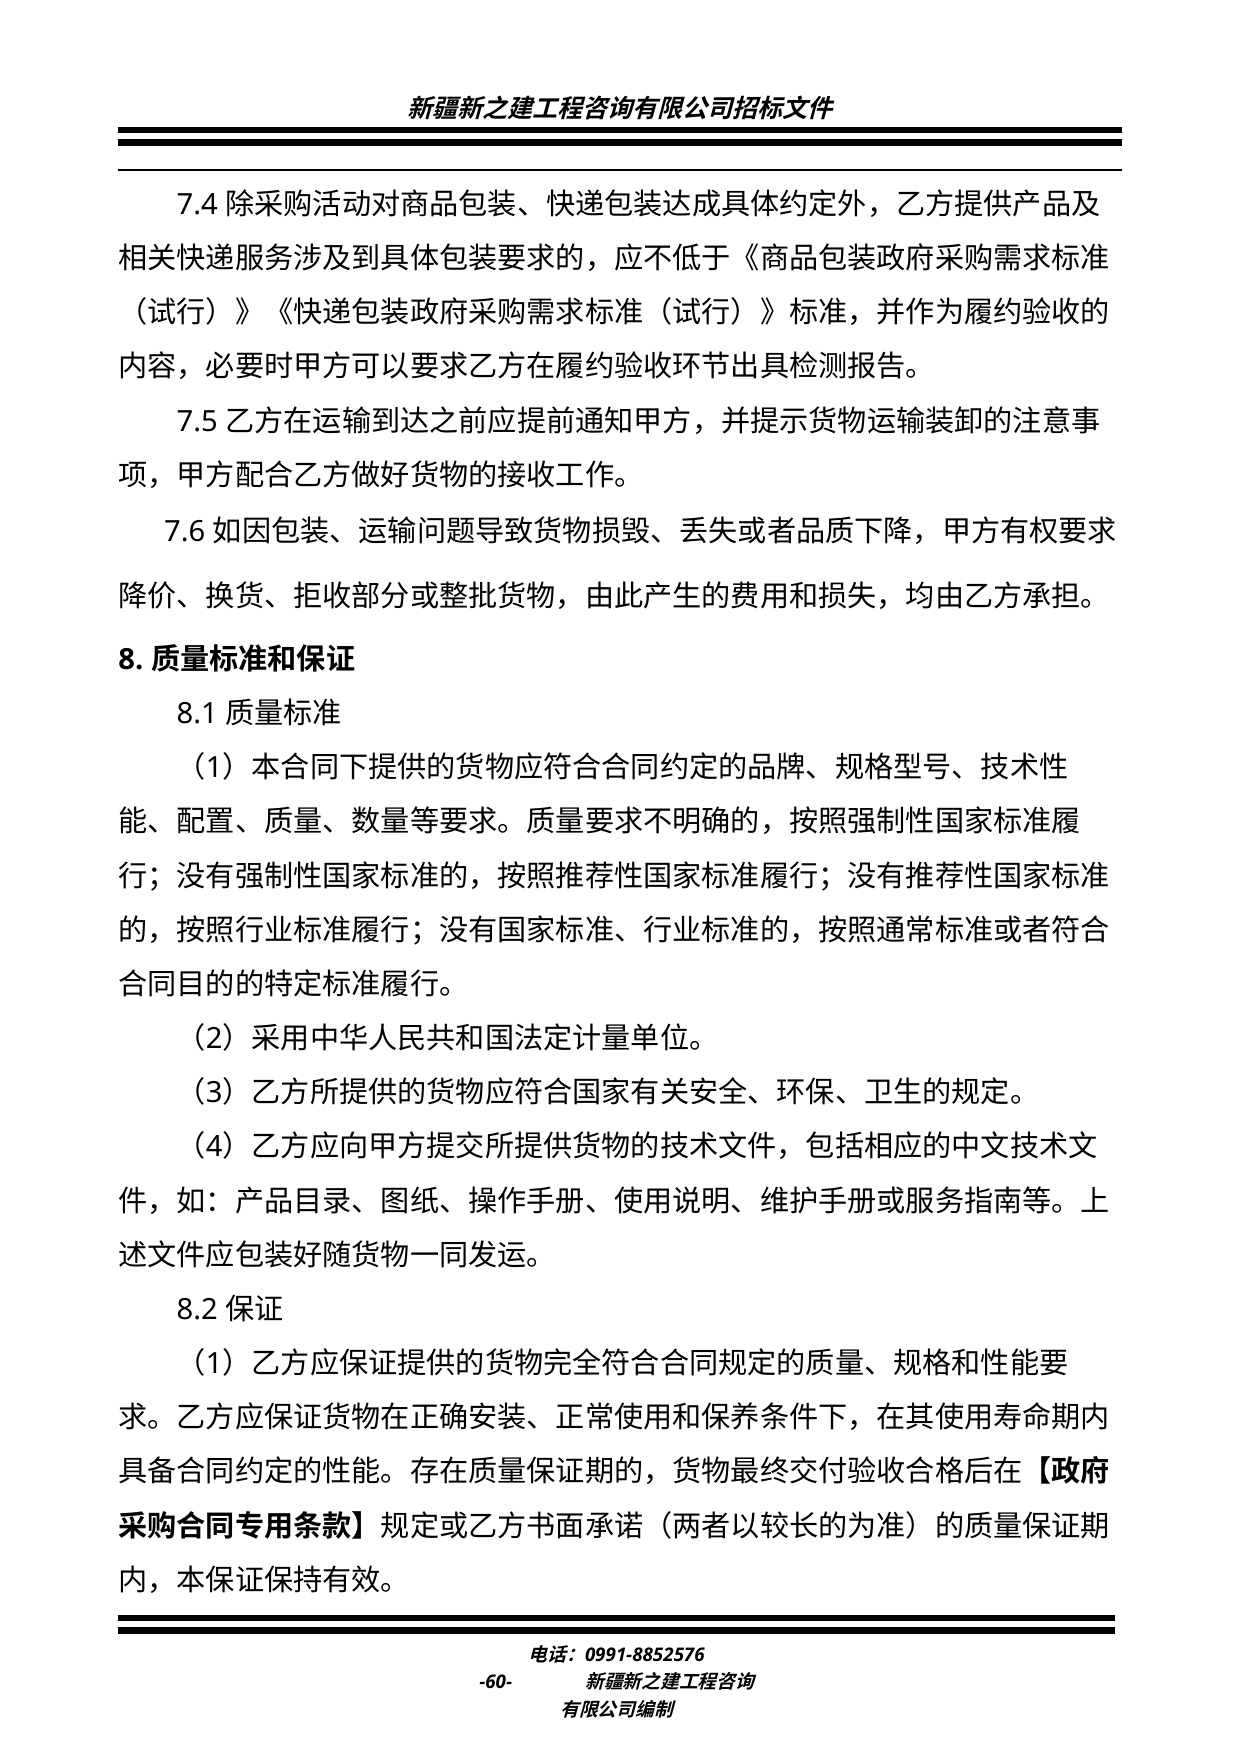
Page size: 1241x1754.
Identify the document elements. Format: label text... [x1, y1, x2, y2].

text （1）本合同下提供的货物应符合合同约定的品牌、规格型号、技术性能、配置、质量、数量等要求。质量要求不明确的，按照强制性国家标准履行；没有强制性国家标准的，按照推荐性国家标准履行；没有推荐性国家标准的，按照行业标准履行；没有国家标准、行业标准的，按照通常标准或者符合合同目的的特定标准履行。 [118, 734, 1122, 1005]
text 7.4 除采购活动对商品包装、快递包装达成具体约定外，乙方提供产品及相关快递服务涉及到具体包装要求的，应不低于《商品包装政府采购需求标准（试行）》《快递包装政府采购需求标准（试行）》标准，并作为履约验收的内容，必要时甲方可以要求乙方在履约验收环节出具检测报告。 [118, 171, 1122, 388]
text （2）采用中华人民共和国法定计量单位。 [118, 1005, 1122, 1059]
text （4）乙方应向甲方提交所提供货物的技术文件，包括相应的中文技术文件，如：产品目录、图纸、操作手册、使用说明、维护手册或服务指南等。上述文件应包装好随货物一同发运。 [118, 1113, 1122, 1276]
text （3）乙方所提供的货物应符合国家有关安全、环保、卫生的规定。 [118, 1059, 1122, 1113]
text 8.1 质量标准 [118, 680, 1122, 734]
text 7.6 如因包装、运输问题导致货物损毁、丢失或者品质下降，甲方有权要求降价、换货、拒收部分或整批货物，由此产生的费用和损失，均由乙方承担。 [118, 496, 1122, 626]
text 8. 质量标准和保证 [118, 626, 1122, 680]
text 8.2 保证 [118, 1276, 1122, 1330]
text （1）乙方应保证提供的货物完全符合合同规定的质量、规格和性能要求。乙方应保证货物在正确安装、正常使用和保养条件下，在其使用寿命期内具备合同约定的性能。存在质量保证期的，货物最终交付验收合格后在【政府采购合同专用条款】规定或乙方书面承诺（两者以较长的为准）的质量保证期内，本保证保持有效。 [118, 1330, 1122, 1601]
text 7.5 乙方在运输到达之前应提前通知甲方，并提示货物运输装卸的注意事项，甲方配合乙方做好货物的接收工作。 [118, 388, 1122, 496]
